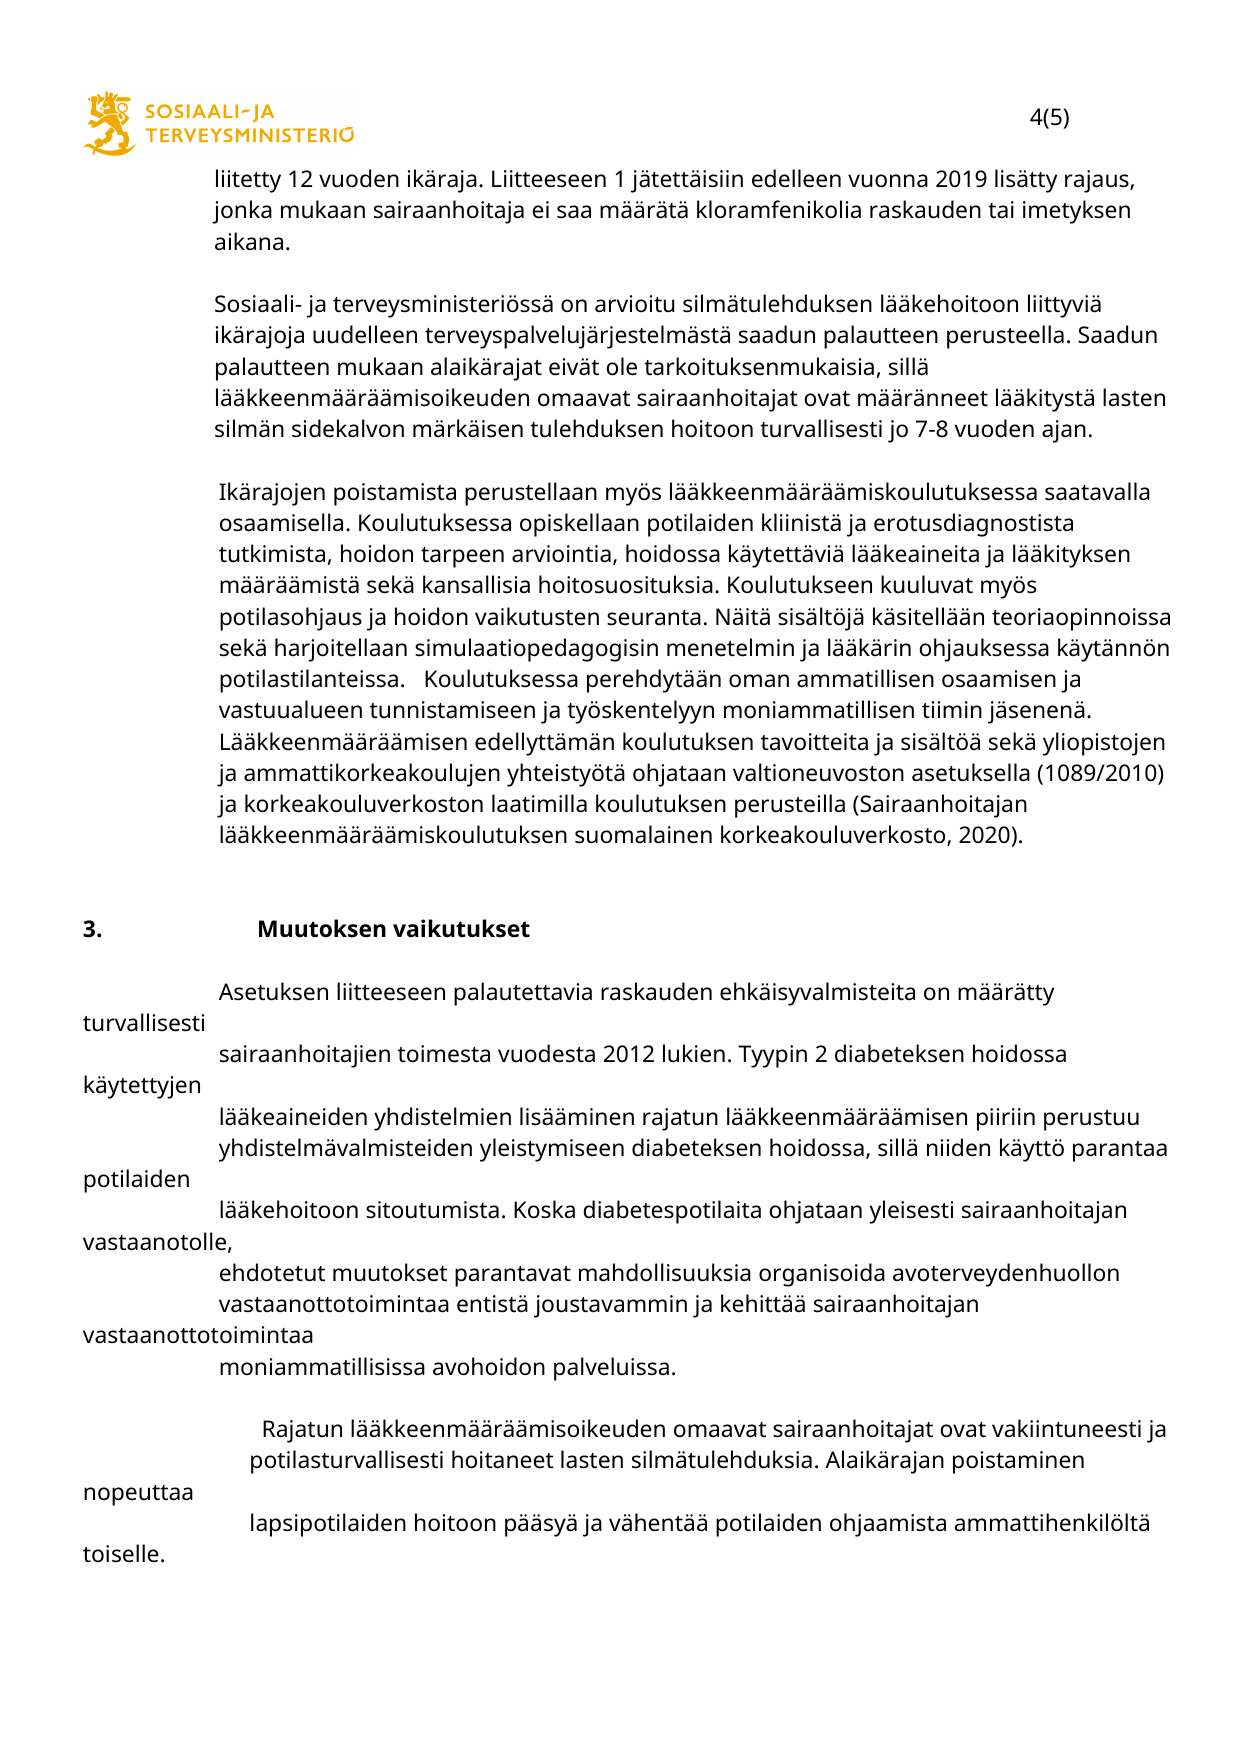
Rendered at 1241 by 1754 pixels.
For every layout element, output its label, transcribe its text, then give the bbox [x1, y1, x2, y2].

text ehdotetut muutokset parantavat mahdollisuuksia organisoida avoterveydenhuollon [83, 1257, 1181, 1288]
text sairaanhoitajien toimesta vuodesta 2012 lukien. Tyypin 2 diabeteksen hoidossa käytettyjen [83, 1038, 1181, 1100]
text Rajatun lääkkeenmääräämisoikeuden omaavat sairaanhoitajat ovat vakiintuneesti ja [83, 1413, 1181, 1444]
text Sosiaali- ja terveysministeriössä on arvioitu silmätulehduksen lääkehoitoon liittyviä ikärajoja uudelleen terveyspalvelujärjestelmästä saadun palautteen perusteella. Saadun palautteen mukaan alaikärajat eivät ole tarkoituksenmukaisia, sillä lääkkeenmääräämisoikeuden omaavat sairaanhoitajat ovat määränneet lääkitystä lasten silmän sidekalvon märkäisen tulehduksen hoitoon turvallisesti jo 7-8 vuoden ajan. [214, 288, 1181, 444]
text 3. Muutoksen vaikutukset [83, 913, 1181, 944]
text yhdistelmävalmisteiden yleistymiseen diabeteksen hoidossa, sillä niiden käyttö parantaa potilaiden [83, 1132, 1181, 1194]
text Asetuksen liitteeseen palautettavia raskauden ehkäisyvalmisteita on määrätty turvallisesti [83, 975, 1181, 1038]
text lääkehoitoon sitoutumista. Koska diabetespotilaita ohjataan yleisesti sairaanhoitajan vastaanotolle, [83, 1194, 1181, 1257]
text liitetty 12 vuoden ikäraja. Liitteeseen 1 jätettäisiin edelleen vuonna 2019 lisätty rajaus, jonka mukaan sairaanhoitaja ei saa määrätä kloramfenikolia raskauden tai imetyksen aikana. [214, 163, 1181, 257]
text vastaanottotoimintaa entistä joustavammin ja kehittää sairaanhoitajan vastaanottotoimintaa [83, 1288, 1181, 1350]
text lapsipotilaiden hoitoon pääsyä ja vähentää potilaiden ohjaamista ammattihenkilöltä toiselle. [83, 1507, 1181, 1569]
text potilasturvallisesti hoitaneet lasten silmätulehduksia. Alaikärajan poistaminen nopeuttaa [83, 1444, 1181, 1507]
text lääkeaineiden yhdistelmien lisääminen rajatun lääkkeenmääräämisen piiriin perustuu [83, 1100, 1181, 1132]
text Ikärajojen poistamista perustellaan myös lääkkeenmääräämiskoulutuksessa saatavalla osaamisella. Koulutuksessa opiskellaan potilaiden kliinistä ja erotusdiagnostista tutkimista, hoidon tarpeen arviointia, hoidossa käytettäviä lääkeaineita ja lääkityksen määräämistä sekä kansallisia hoitosuosituksia. Koulutukseen kuuluvat myös potilasohjaus ja hoidon vaikutusten seuranta. Näitä sisältöjä käsitellään teoriaopinnoissa sekä harjoitellaan simulaatiopedagogisin menetelmin ja lääkärin ohjauksessa käytännön potilastilanteissa. Koulutuksessa perehdytään oman ammatillisen osaamisen ja vastuualueen tunnistamiseen ja työskentelyyn moniammatillisen tiimin jäsenenä. Lääkkeenmääräämisen edellyttämän koulutuksen tavoitteita ja sisältöä sekä yliopistojen ja ammattikorkeakoulujen yhteistyötä ohjataan valtioneuvoston asetuksella (1089/2010) ja korkeakouluverkoston laatimilla koulutuksen perusteilla (Sairaanhoitajan lääkkeenmääräämiskoulutuksen suomalainen korkeakouluverkosto, 2020). [218, 475, 1181, 850]
picture [83, 91, 354, 156]
text moniammatillisissa avohoidon palveluissa. [83, 1350, 1181, 1382]
